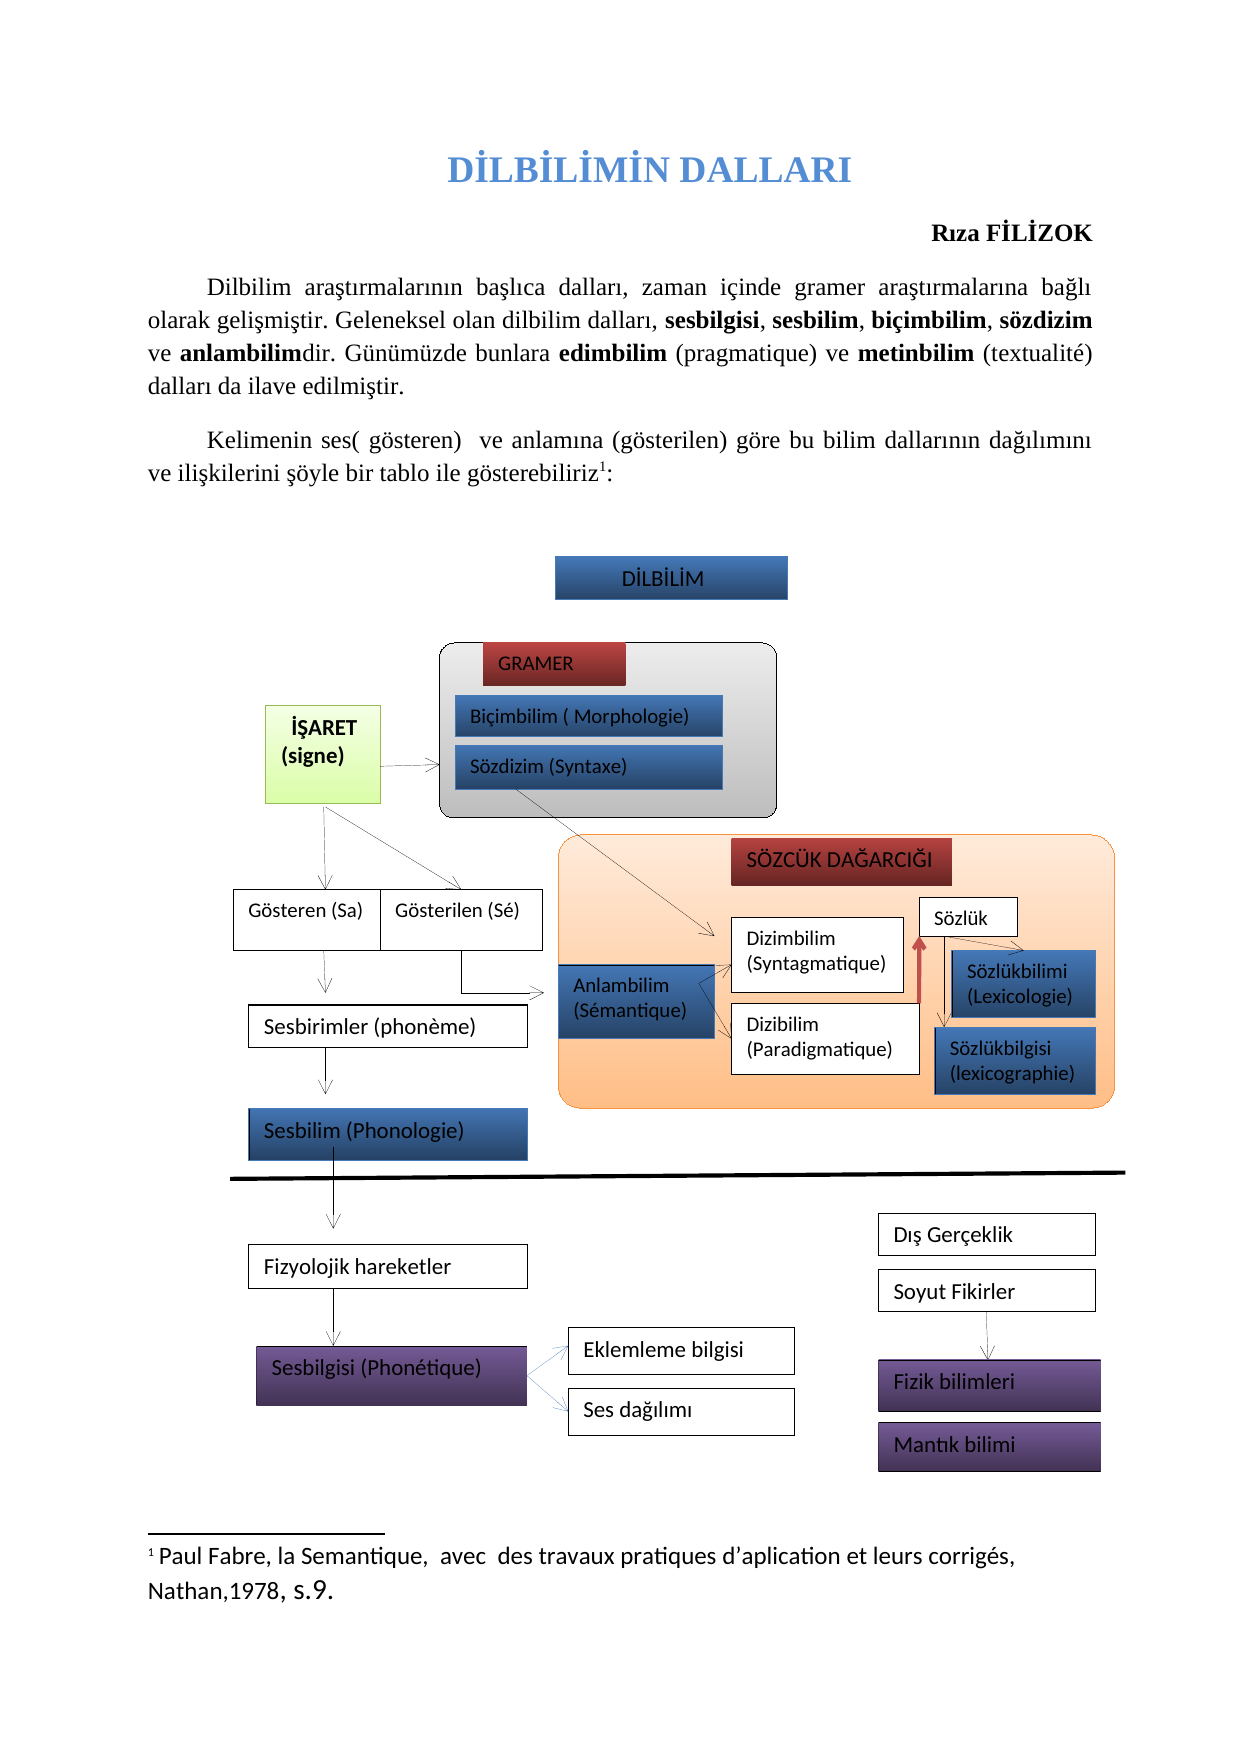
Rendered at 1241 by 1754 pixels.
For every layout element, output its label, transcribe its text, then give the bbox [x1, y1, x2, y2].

text Rıza FİLİZOK [148, 218, 1093, 247]
text DİLBİLİMİN DALLARI [148, 148, 1093, 191]
text Kelimenin ses( gösteren) ve anlamına (gösterilen) göre bu bilim dallarının dağılımını ve ilişkilerini şöyle bir tablo ile gösterebiliriz: [148, 425, 1093, 487]
text Dilbilim araştırmalarının başlıca dalları, zaman içinde gramer araştırmalarına bağlı olarak gelişmiştir. Geleneksel olan dilbilim dalları, sesbilgisi, sesbilim, biçimbilim, sözdizim ve anlambilimdir. Günümüzde bunlara edimbilim (pragmatique) ve metinbilim (textualité) dalları da ilave edilmiştir. [148, 272, 1093, 400]
